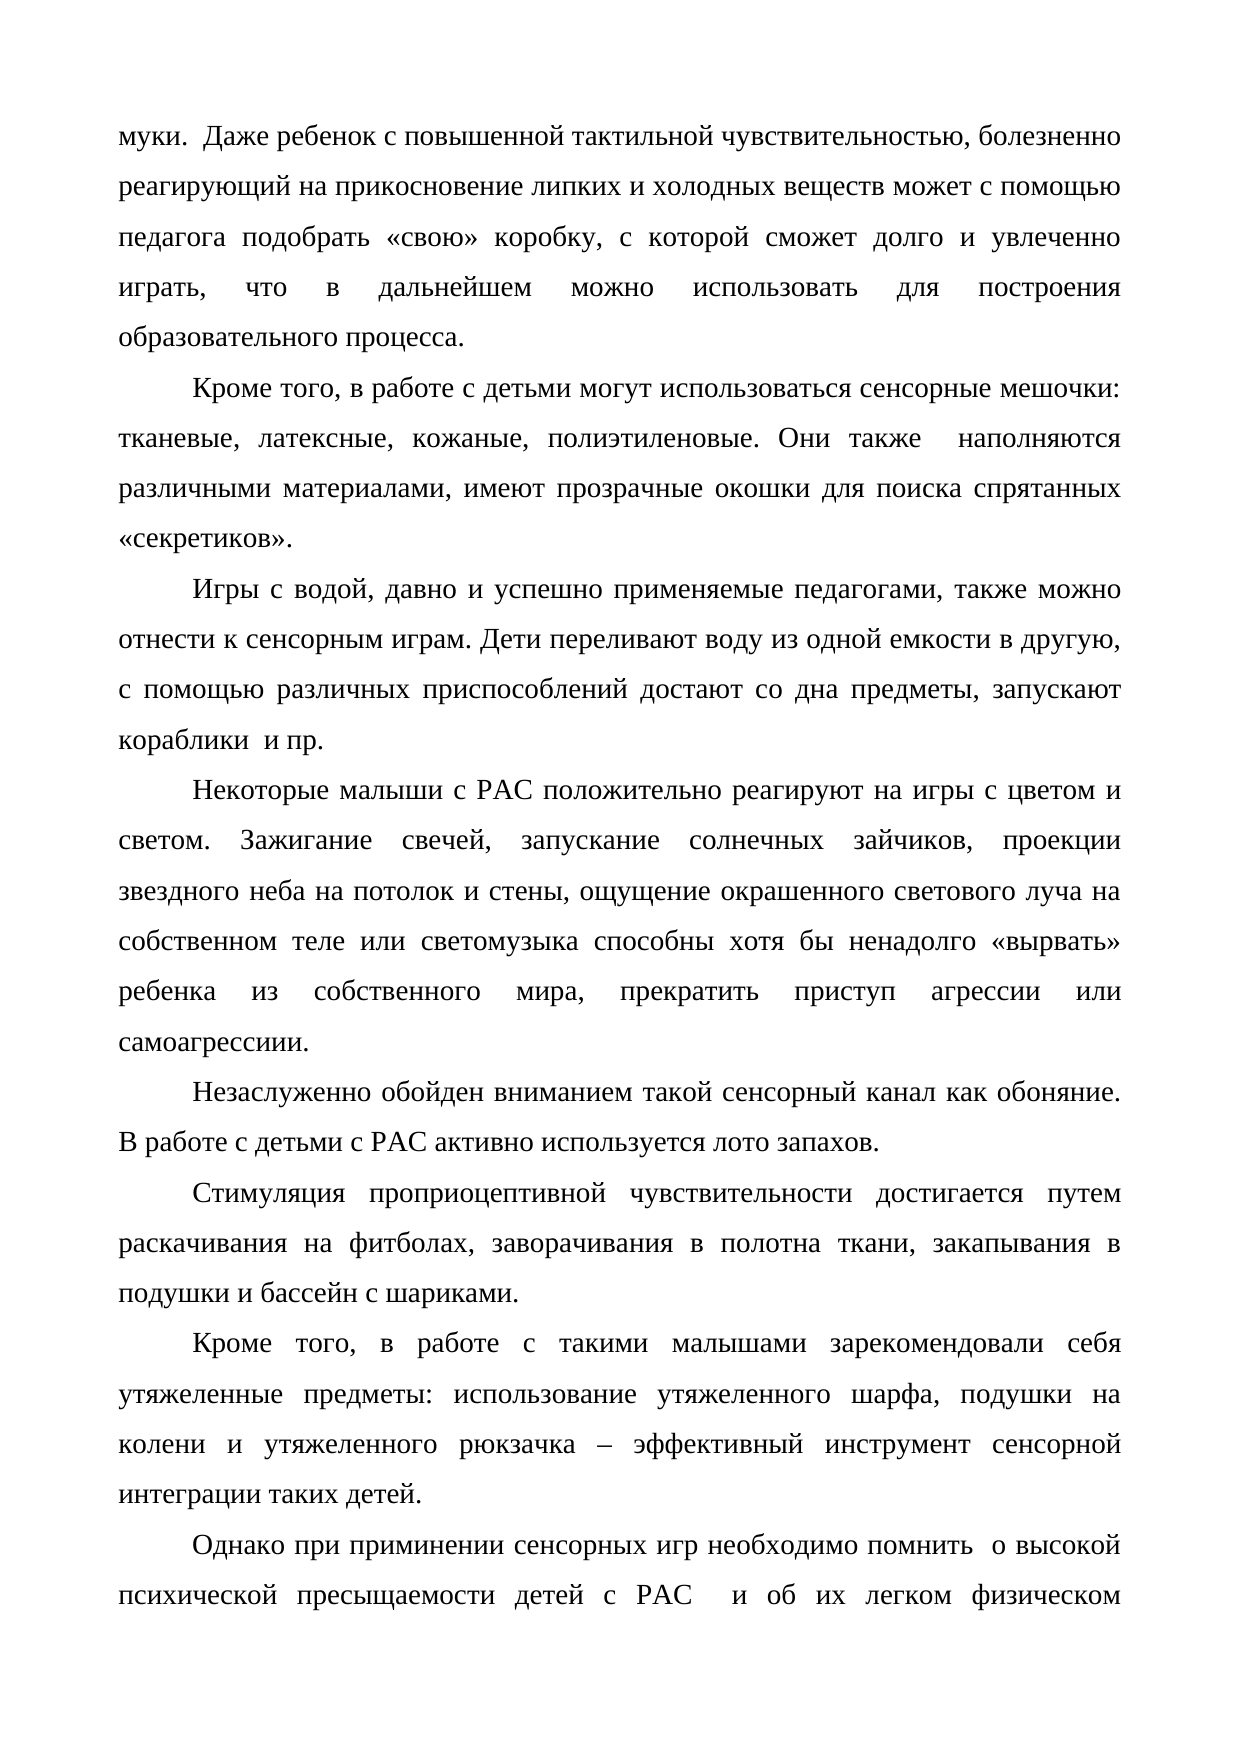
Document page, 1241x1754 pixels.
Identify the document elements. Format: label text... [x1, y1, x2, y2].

text Незаслуженно обойден вниманием такой сенсорный канал как обоняние. В работе с детьми с РАС активно используется лото запахов. [118, 1074, 1122, 1158]
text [118, 118, 1122, 353]
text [118, 1527, 1122, 1611]
text Стимуляция проприоцептивной чувствительности достигается путем раскачивания на фитболах, заворачивания в полотна ткани, закапывания в подушки и бассейн с шариками. [118, 1175, 1122, 1309]
text Кроме того, в работе с детьми могут использоваться сенсорные мешочки: тканевые, латексные, кожаные, полиэтиленовые. Они также наполняются различными материалами, имеют прозрачные окошки для поиска спрятанных «секретиков». [118, 370, 1122, 554]
text Кроме того, в работе с такими малышами зарекомендовали себя утяжеленные предметы: использование утяжеленного шарфа, подушки на колени и утяжеленного рюкзачка – эффективный инструмент сенсорной интеграции таких детей. [118, 1326, 1122, 1510]
text Некоторые малыши с РАС положительно реагируют на игры с цветом и светом. Зажигание свечей, запускание солнечных зайчиков, проекции звездного неба на потолок и стены, ощущение окрашенного светового луча на собственном теле или светомузыка способны хотя бы ненадолго «вырвать» ребенка из собственного мира, прекратить приступ агрессии или самоагрессиии. [118, 772, 1122, 1057]
text Игры с водой, давно и успешно применяемые педагогами, также можно отнести к сенсорным играм. Дети переливают воду из одной емкости в другую, с помощью различных приспособлений достают со дна предметы, запускают кораблики и пр. [118, 571, 1122, 755]
